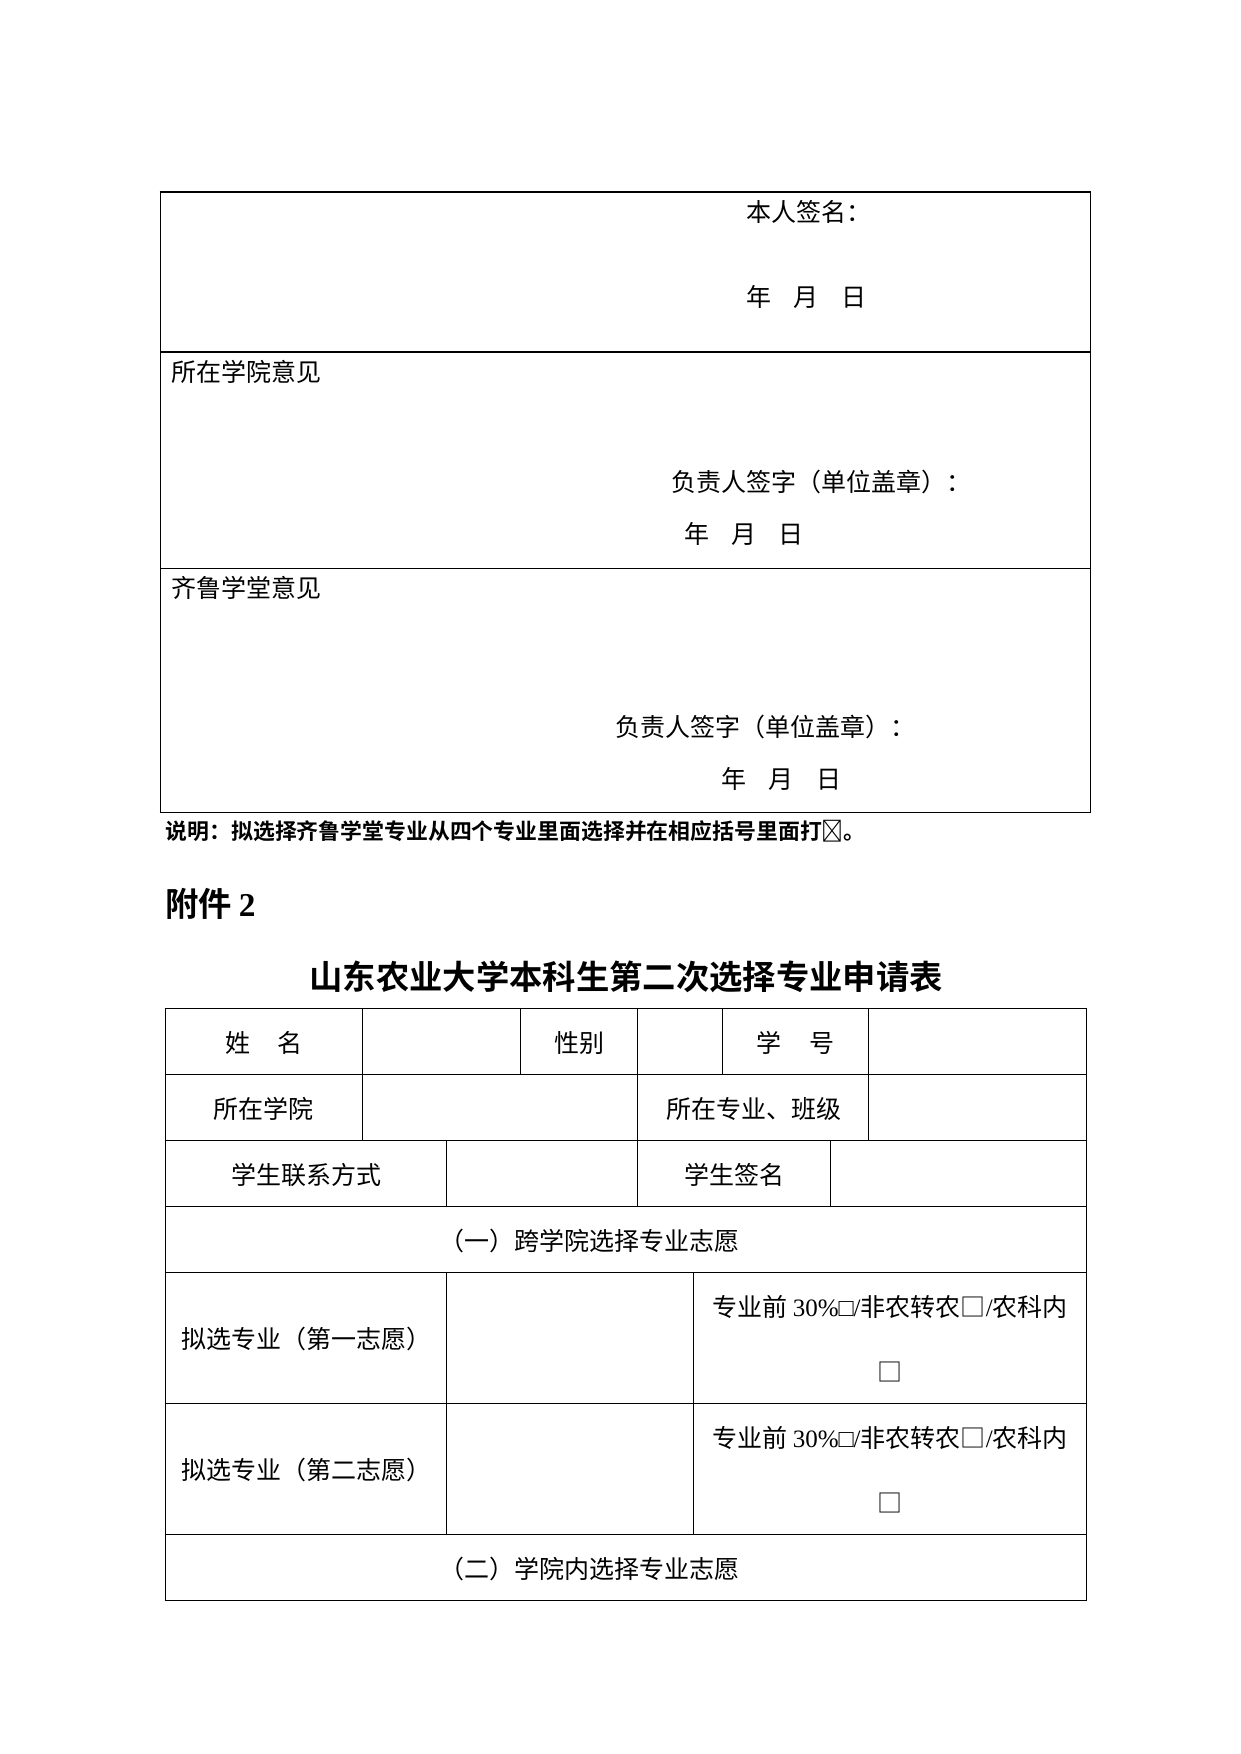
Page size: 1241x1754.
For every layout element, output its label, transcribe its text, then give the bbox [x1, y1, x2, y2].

table_header 姓 名 [166, 1009, 362, 1074]
table_header [869, 1009, 1086, 1074]
table_cell 所在学院意见 负责人签字（单位盖章）： 年 月 日 [161, 353, 1090, 567]
table_cell 学生联系方式 [166, 1141, 446, 1206]
table_cell [447, 1141, 637, 1206]
text 说明：拟选择齐鲁学堂专业从四个专业里面选择并在相应括号里面打。 [165, 813, 1087, 846]
table_cell [447, 1273, 693, 1403]
table_cell （一）跨学院选择专业志愿 [166, 1207, 1086, 1272]
table_cell 齐鲁学堂意见 负责人签字（单位盖章）： 年 月 日 [161, 569, 1090, 812]
table_header [638, 1009, 722, 1074]
table_cell 拟选专业（第一志愿） [166, 1273, 446, 1403]
table_cell 学生签名 [638, 1141, 830, 1206]
table_cell [869, 1075, 1086, 1140]
table_cell [363, 1075, 637, 1140]
table_cell [831, 1141, 1086, 1206]
table_cell （二）学院内选择专业志愿 [166, 1535, 1086, 1600]
text 山东农业大学本科生第二次选择专业申请表 [165, 943, 1087, 1008]
table_cell 所在学院 [166, 1075, 362, 1140]
table_cell [447, 1404, 693, 1534]
table_cell 申请转入原因 本人签名： 年 月 日 [161, 193, 1090, 351]
table_cell 所在专业、班级 [638, 1075, 868, 1140]
text 附件2 [165, 878, 1087, 926]
table_header 性别 [521, 1009, 637, 1074]
table_header [363, 1009, 520, 1074]
table_cell 专业前30%□/非农转农□/农科内□ [694, 1273, 1086, 1403]
table_header 学 号 [723, 1009, 868, 1074]
table_cell 专业前30%□/非农转农□/农科内□ [694, 1404, 1086, 1534]
table_cell 拟选专业（第二志愿） [166, 1404, 446, 1534]
